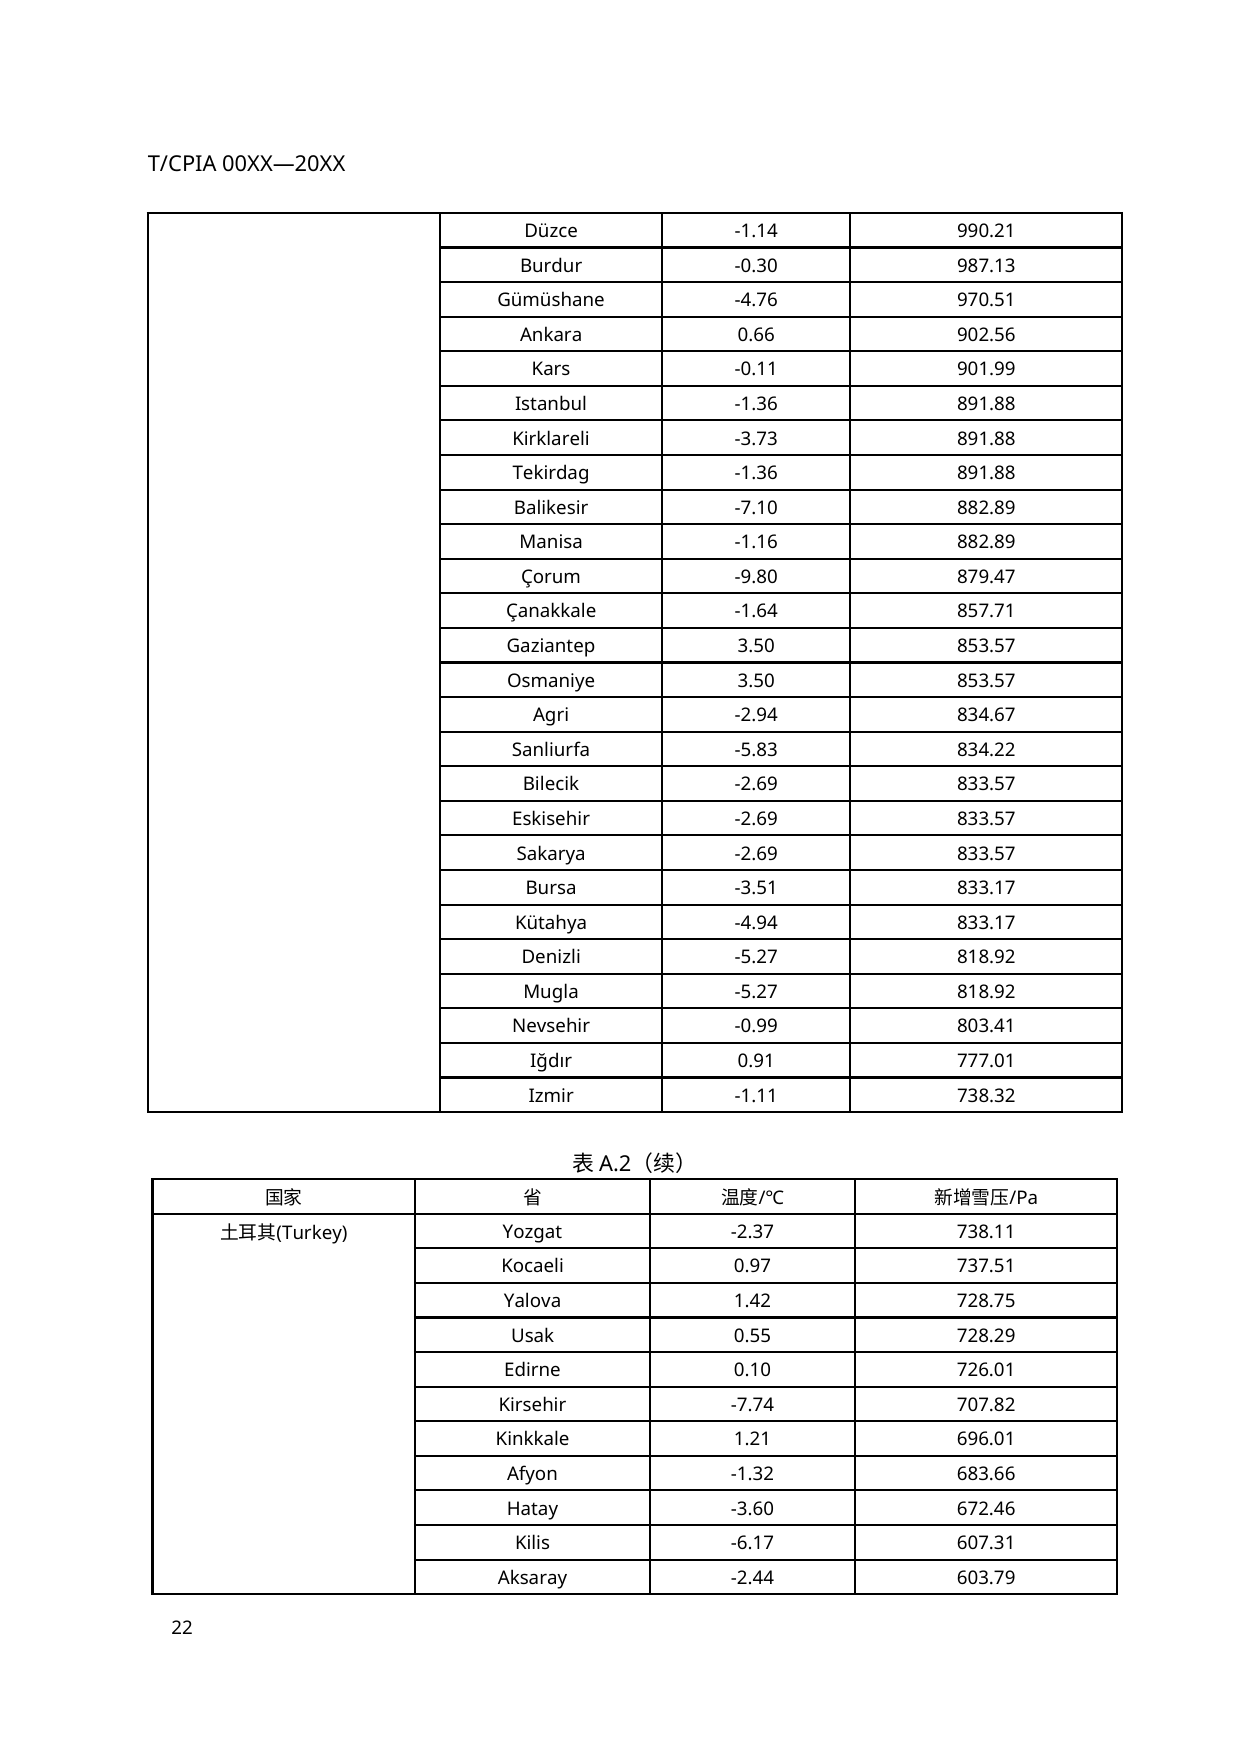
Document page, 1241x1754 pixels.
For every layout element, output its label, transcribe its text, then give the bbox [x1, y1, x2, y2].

table_cell 853.57 [851, 629, 1121, 661]
table_cell Kinkkale [416, 1422, 649, 1455]
table_cell 0.66 [663, 318, 849, 350]
table_cell Kocaeli [416, 1249, 649, 1282]
table_cell 738.11 [856, 1215, 1116, 1247]
table_cell Afyon [416, 1457, 649, 1489]
table_cell Tekirdag [441, 456, 661, 488]
table_cell Hatay [416, 1491, 649, 1524]
table_cell -2.94 [663, 698, 849, 731]
table_cell 853.57 [851, 664, 1121, 696]
table_cell -2.69 [663, 802, 849, 834]
table_cell Kütahya [441, 906, 661, 938]
table_cell -1.64 [663, 594, 849, 627]
table_cell Osmaniye [441, 664, 661, 696]
table_cell 603.79 [856, 1561, 1116, 1593]
table_cell Bursa [441, 871, 661, 903]
table_cell 728.75 [856, 1284, 1116, 1316]
table_cell -1.36 [663, 387, 849, 419]
table_cell Burdur [441, 249, 661, 281]
table_cell 728.29 [856, 1319, 1116, 1351]
table_cell Kirsehir [416, 1388, 649, 1420]
table_cell Manisa [441, 525, 661, 558]
table_cell 882.89 [851, 525, 1121, 558]
table_cell 683.66 [856, 1457, 1116, 1489]
table_cell Eskisehir [441, 802, 661, 834]
table_cell Sanliurfa [441, 733, 661, 765]
table_cell Düzce [441, 214, 661, 246]
table_cell 990.21 [851, 214, 1121, 246]
table_cell 0.97 [651, 1249, 854, 1282]
table_cell 970.51 [851, 283, 1121, 316]
table_cell -0.11 [663, 352, 849, 385]
table_cell Mugla [441, 975, 661, 1007]
table_header 温度/℃ [651, 1180, 854, 1213]
table_cell 879.47 [851, 560, 1121, 592]
table_cell 803.41 [851, 1009, 1121, 1042]
table_cell Gaziantep [441, 629, 661, 661]
table_cell 834.22 [851, 733, 1121, 765]
table_cell 901.99 [851, 352, 1121, 385]
table_cell Sakarya [441, 836, 661, 869]
table_cell Çorum [441, 560, 661, 592]
table_cell 857.71 [851, 594, 1121, 627]
table_cell -0.30 [663, 249, 849, 281]
table_cell 818.92 [851, 975, 1121, 1007]
table_cell 672.46 [856, 1491, 1116, 1524]
table_cell Çanakkale [441, 594, 661, 627]
table_cell -1.36 [663, 456, 849, 488]
table_cell 696.01 [856, 1422, 1116, 1455]
table_cell -1.16 [663, 525, 849, 558]
table_cell -2.69 [663, 836, 849, 869]
table_cell -2.37 [651, 1215, 854, 1247]
table_cell 891.88 [851, 456, 1121, 488]
table_cell -2.44 [651, 1561, 854, 1593]
table_cell 833.17 [851, 871, 1121, 903]
table_cell 737.51 [856, 1249, 1116, 1282]
table_cell 833.17 [851, 906, 1121, 938]
table_cell -3.51 [663, 871, 849, 903]
table_cell 818.92 [851, 940, 1121, 973]
table_cell -1.14 [663, 214, 849, 246]
table_cell 1.21 [651, 1422, 854, 1455]
table_cell Usak [416, 1319, 649, 1351]
table_cell Denizli [441, 940, 661, 973]
table_cell 891.88 [851, 387, 1121, 419]
table_cell 726.01 [856, 1353, 1116, 1386]
table_cell -7.10 [663, 491, 849, 523]
table_cell -5.27 [663, 940, 849, 973]
table_cell 833.57 [851, 836, 1121, 869]
table_cell -9.80 [663, 560, 849, 592]
table_cell 土耳其(Turkey) [154, 1215, 414, 1593]
table_cell Yozgat [416, 1215, 649, 1247]
table_cell -2.69 [663, 767, 849, 800]
table_cell Ankara [441, 318, 661, 350]
table_cell Bilecik [441, 767, 661, 800]
table_cell Yalova [416, 1284, 649, 1316]
table_cell 891.88 [851, 421, 1121, 454]
table_cell Istanbul [441, 387, 661, 419]
table_cell 902.56 [851, 318, 1121, 350]
table_header 省 [416, 1180, 649, 1213]
table_cell -3.73 [663, 421, 849, 454]
table_cell Izmir [441, 1079, 661, 1111]
table_cell 3.50 [663, 664, 849, 696]
table_cell Nevsehir [441, 1009, 661, 1042]
text 表A.2（续） [148, 1146, 1122, 1178]
table_cell 833.57 [851, 802, 1121, 834]
table_cell 777.01 [851, 1044, 1121, 1076]
table_cell -0.99 [663, 1009, 849, 1042]
table_cell -1.32 [651, 1457, 854, 1489]
table_cell -1.11 [663, 1079, 849, 1111]
table_cell -4.76 [663, 283, 849, 316]
table_cell Kirklareli [441, 421, 661, 454]
table_cell -5.27 [663, 975, 849, 1007]
table_cell 0.55 [651, 1319, 854, 1351]
table_cell 0.91 [663, 1044, 849, 1076]
table_header 国家 [154, 1180, 414, 1213]
table_cell 987.13 [851, 249, 1121, 281]
table_cell Iğdır [441, 1044, 661, 1076]
table_cell Balikesir [441, 491, 661, 523]
table_cell 3.50 [663, 629, 849, 661]
table_cell 1.42 [651, 1284, 854, 1316]
table_header 新增雪压/Pa [856, 1180, 1116, 1213]
table_cell 833.57 [851, 767, 1121, 800]
table_cell 882.89 [851, 491, 1121, 523]
table_cell -3.60 [651, 1491, 854, 1524]
table_cell -5.83 [663, 733, 849, 765]
table_cell 834.67 [851, 698, 1121, 731]
table_cell 0.10 [651, 1353, 854, 1386]
table_cell Aksaray [416, 1561, 649, 1593]
table_cell Kars [441, 352, 661, 385]
table_cell Kilis [416, 1526, 649, 1558]
table_cell -7.74 [651, 1388, 854, 1420]
table_cell 607.31 [856, 1526, 1116, 1558]
table_cell Edirne [416, 1353, 649, 1386]
table_cell -6.17 [651, 1526, 854, 1558]
table_cell -4.94 [663, 906, 849, 938]
table_cell Gümüshane [441, 283, 661, 316]
table_cell 738.32 [851, 1079, 1121, 1111]
table_cell Agri [441, 698, 661, 731]
table_cell 707.82 [856, 1388, 1116, 1420]
